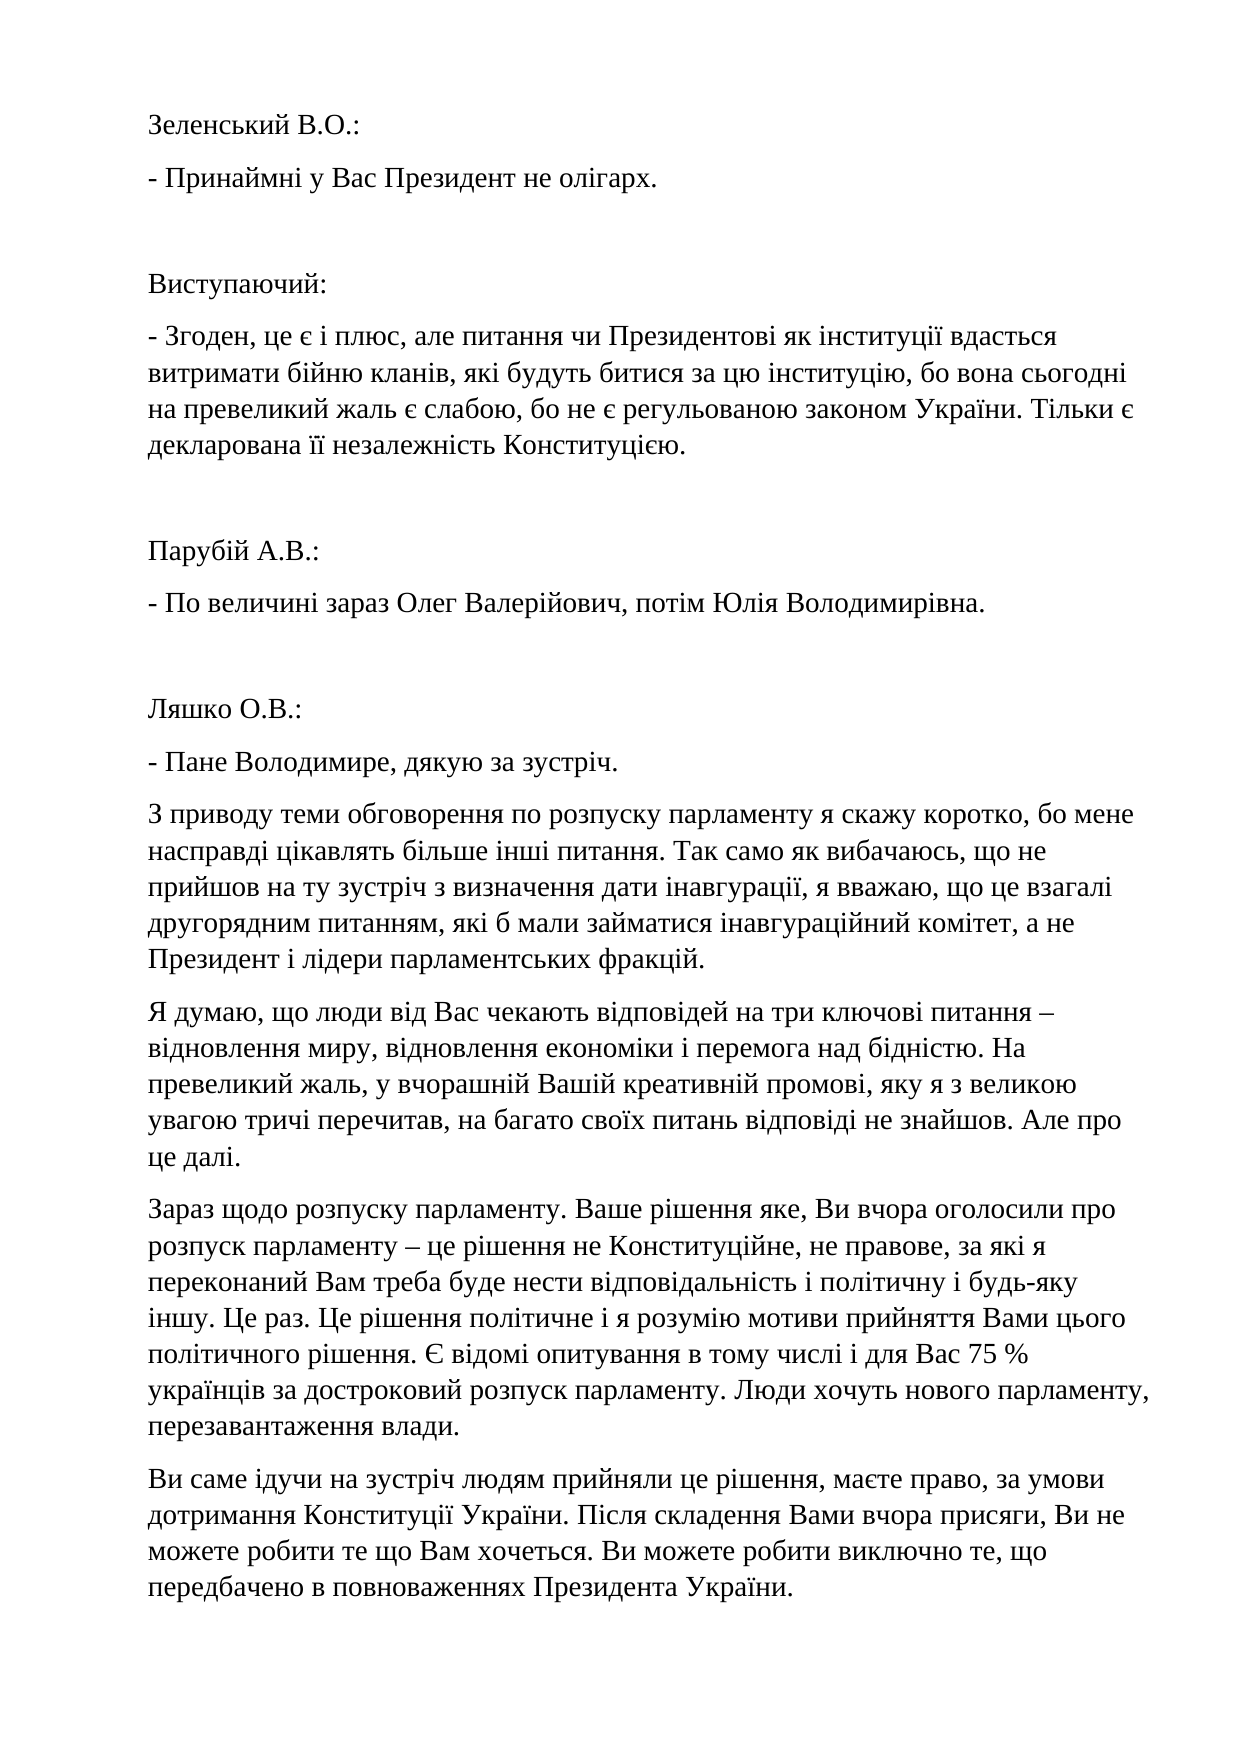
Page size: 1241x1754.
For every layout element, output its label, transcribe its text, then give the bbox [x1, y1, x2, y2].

text - Пане Володимире, дякую за зустріч. [148, 744, 1152, 777]
text Парубій А.В.: [148, 533, 1152, 566]
text - Принаймні у Вас Президент не олігарх. [148, 160, 1152, 194]
text - По величині зараз Олег Валерійович, потім Юлія Володимирівна. [148, 585, 1152, 619]
text З приводу теми обговорення по розпуску парламенту я скажу коротко, бо мене насправді цікавлять більше інші питання. Так само як вибачаюсь, що не прийшов на ту зустріч з визначення дати інавгурації, я вважаю, що це взагалі другорядним питанням, які б мали займатися інавгураційний комітет, а не Президент і лідери парламентських фракцій. [148, 797, 1152, 975]
text Зараз щодо розпуску парламенту. Ваше рішення яке, Ви вчора оголосили про розпуск парламенту – це рішення не Конституційне, не правове, за які я переконаний Вам треба буде нести відповідальність і політичну і будь-яку іншу. Це раз. Це рішення політичне і я розумію мотиви прийняття Вами цього політичного рішення. Є відомі опитування в тому числі і для Вас 75 % українців за достроковий розпуск парламенту. Люди хочуть нового парламенту, перезавантаження влади. [148, 1191, 1152, 1442]
text Виступаючий: [148, 266, 1152, 299]
text Ляшко О.В.: [148, 691, 1152, 724]
text Я думаю, що люди від Вас чекають відповідей на три ключові питання – відновлення миру, відновлення економіки і перемога над бідністю. На превеликий жаль, у вчорашній Вашій креативній промові, яку я з великою увагою тричі перечитав, на багато своїх питань відповіді не знайшов. Але про це далі. [148, 994, 1152, 1172]
text - Згоден, це є і плюс, але питання чи Президентові як інституції вдасться витримати бійню кланів, які будуть битися за цю інституцію, бо вона сьогодні на превеликий жаль є слабою, бо не є регульованою законом України. Тільки є декларована її незалежність Конституцією. [148, 318, 1152, 461]
text Ви саме ідучи на зустріч людям прийняли це рішення, маєте право, за умови дотримання Конституції України. Після складення Вами вчора присяги, Ви не можете робити те що Вам хочеться. Ви можете робити виключно те, що передбачено в повноваженнях Президента України. [148, 1461, 1152, 1603]
text Зеленський В.О.: [148, 107, 1152, 141]
